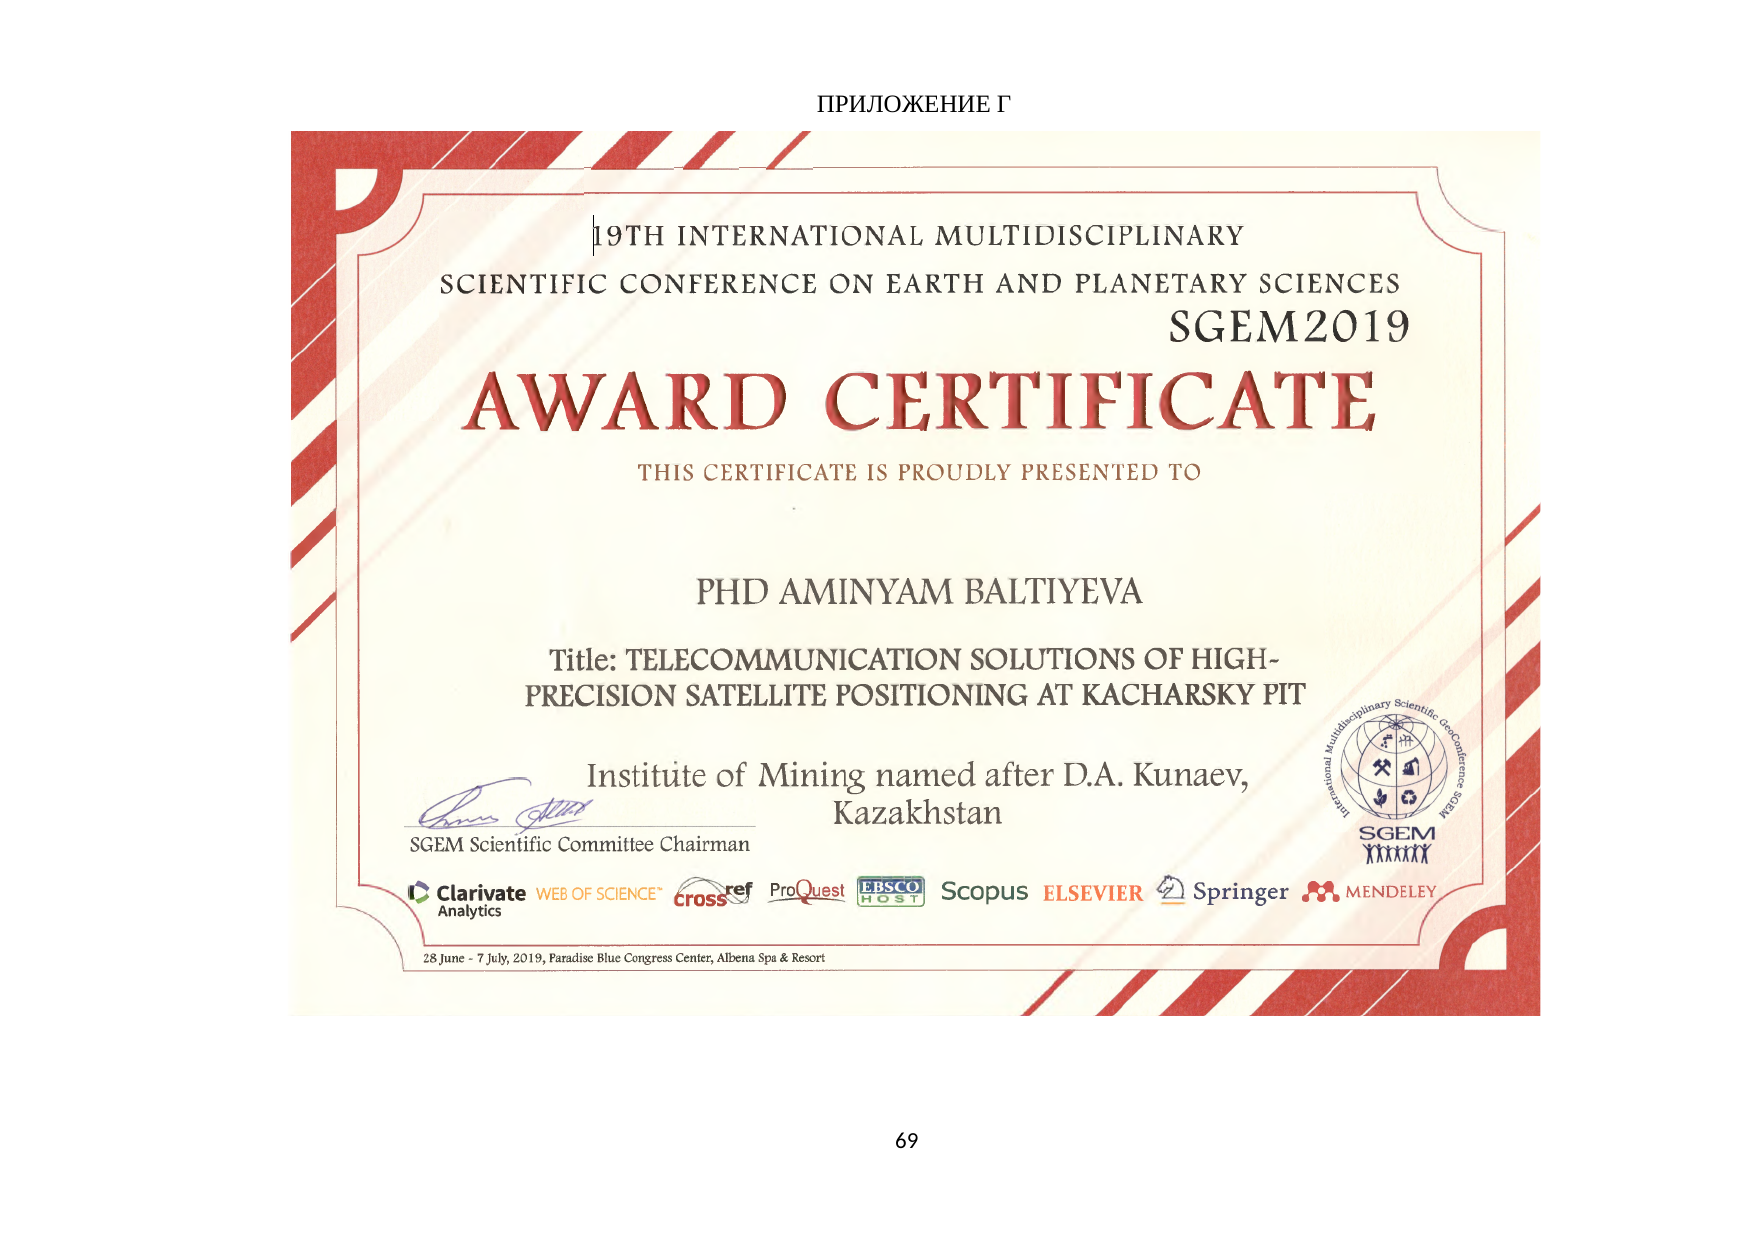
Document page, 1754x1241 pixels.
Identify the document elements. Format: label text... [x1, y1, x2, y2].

picture [287, 131, 1541, 1016]
text ПРИЛОЖЕНИЕ Г [118, 89, 1636, 117]
